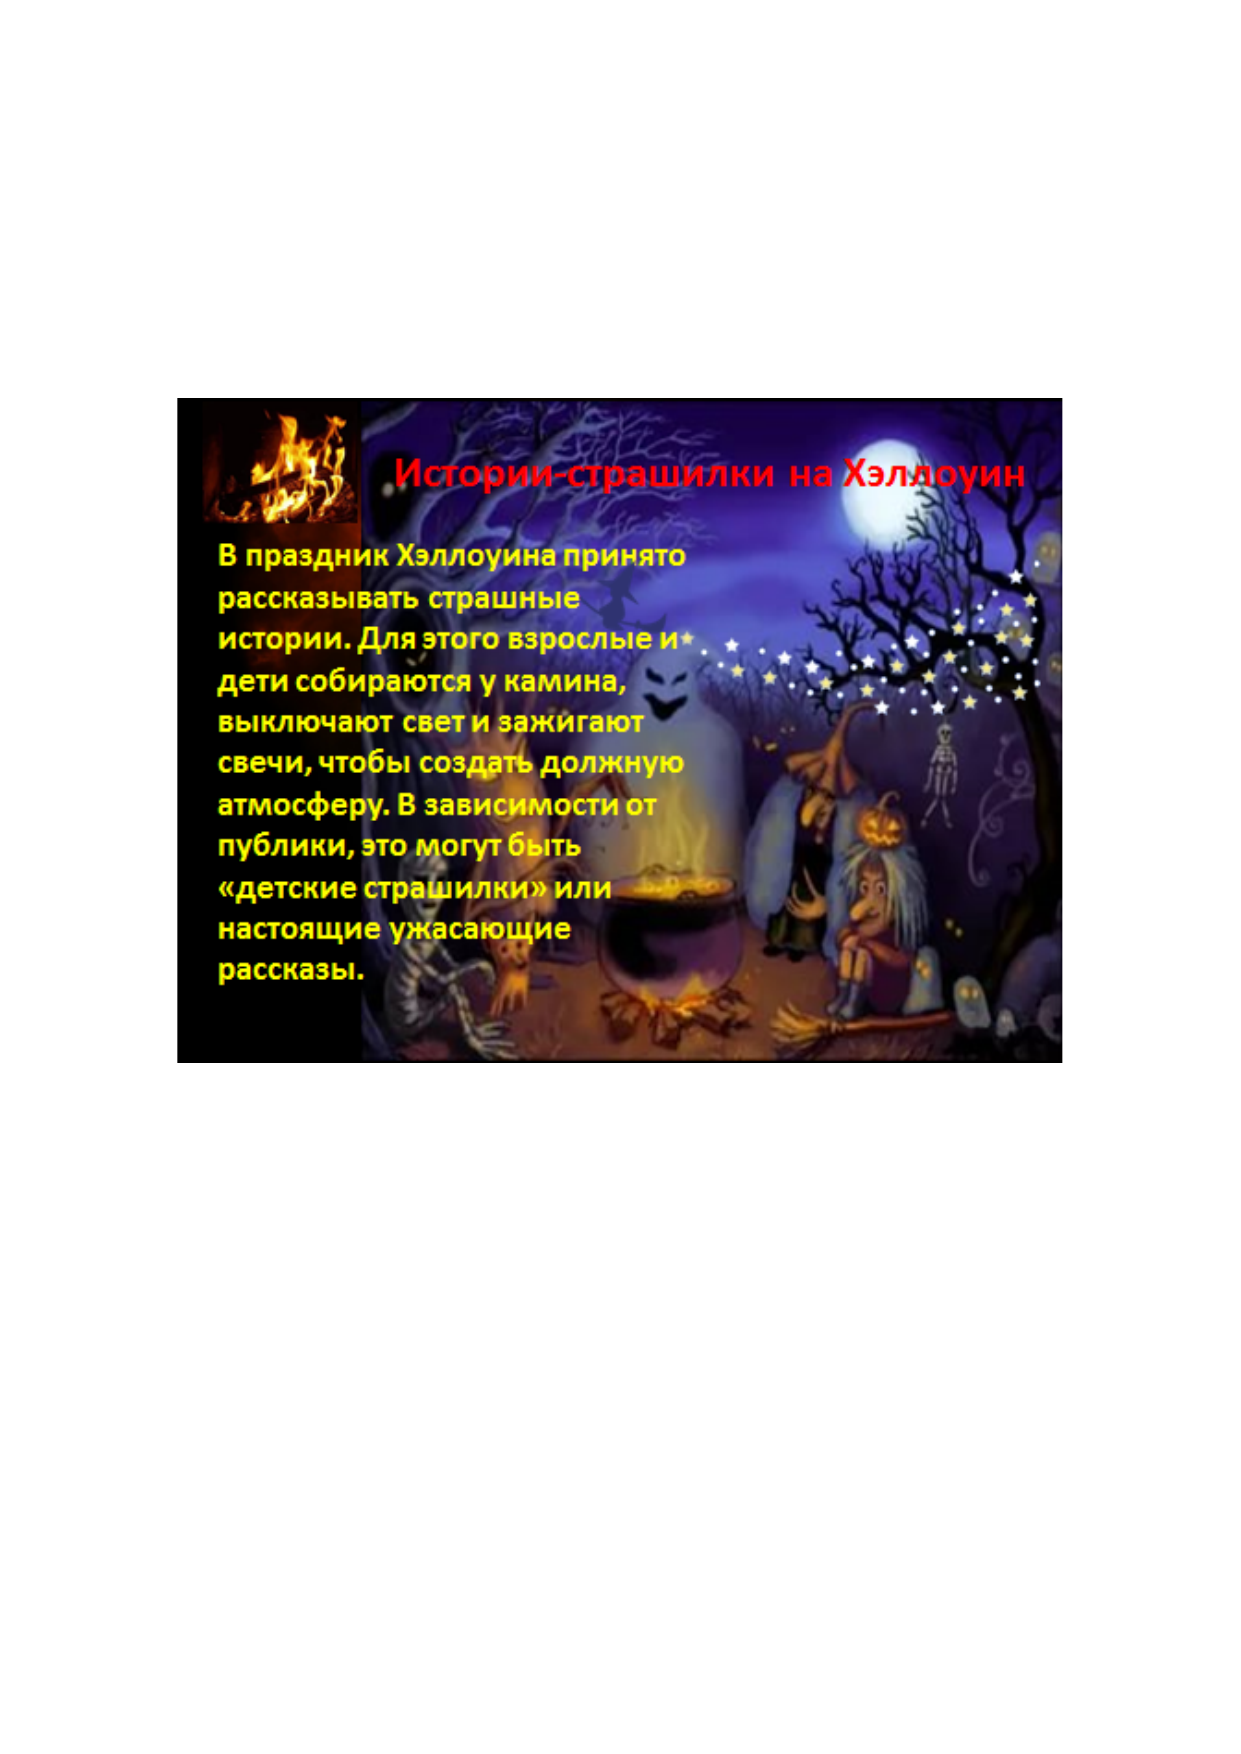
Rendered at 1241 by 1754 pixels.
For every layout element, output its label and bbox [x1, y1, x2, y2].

picture [177, 398, 1063, 1063]
